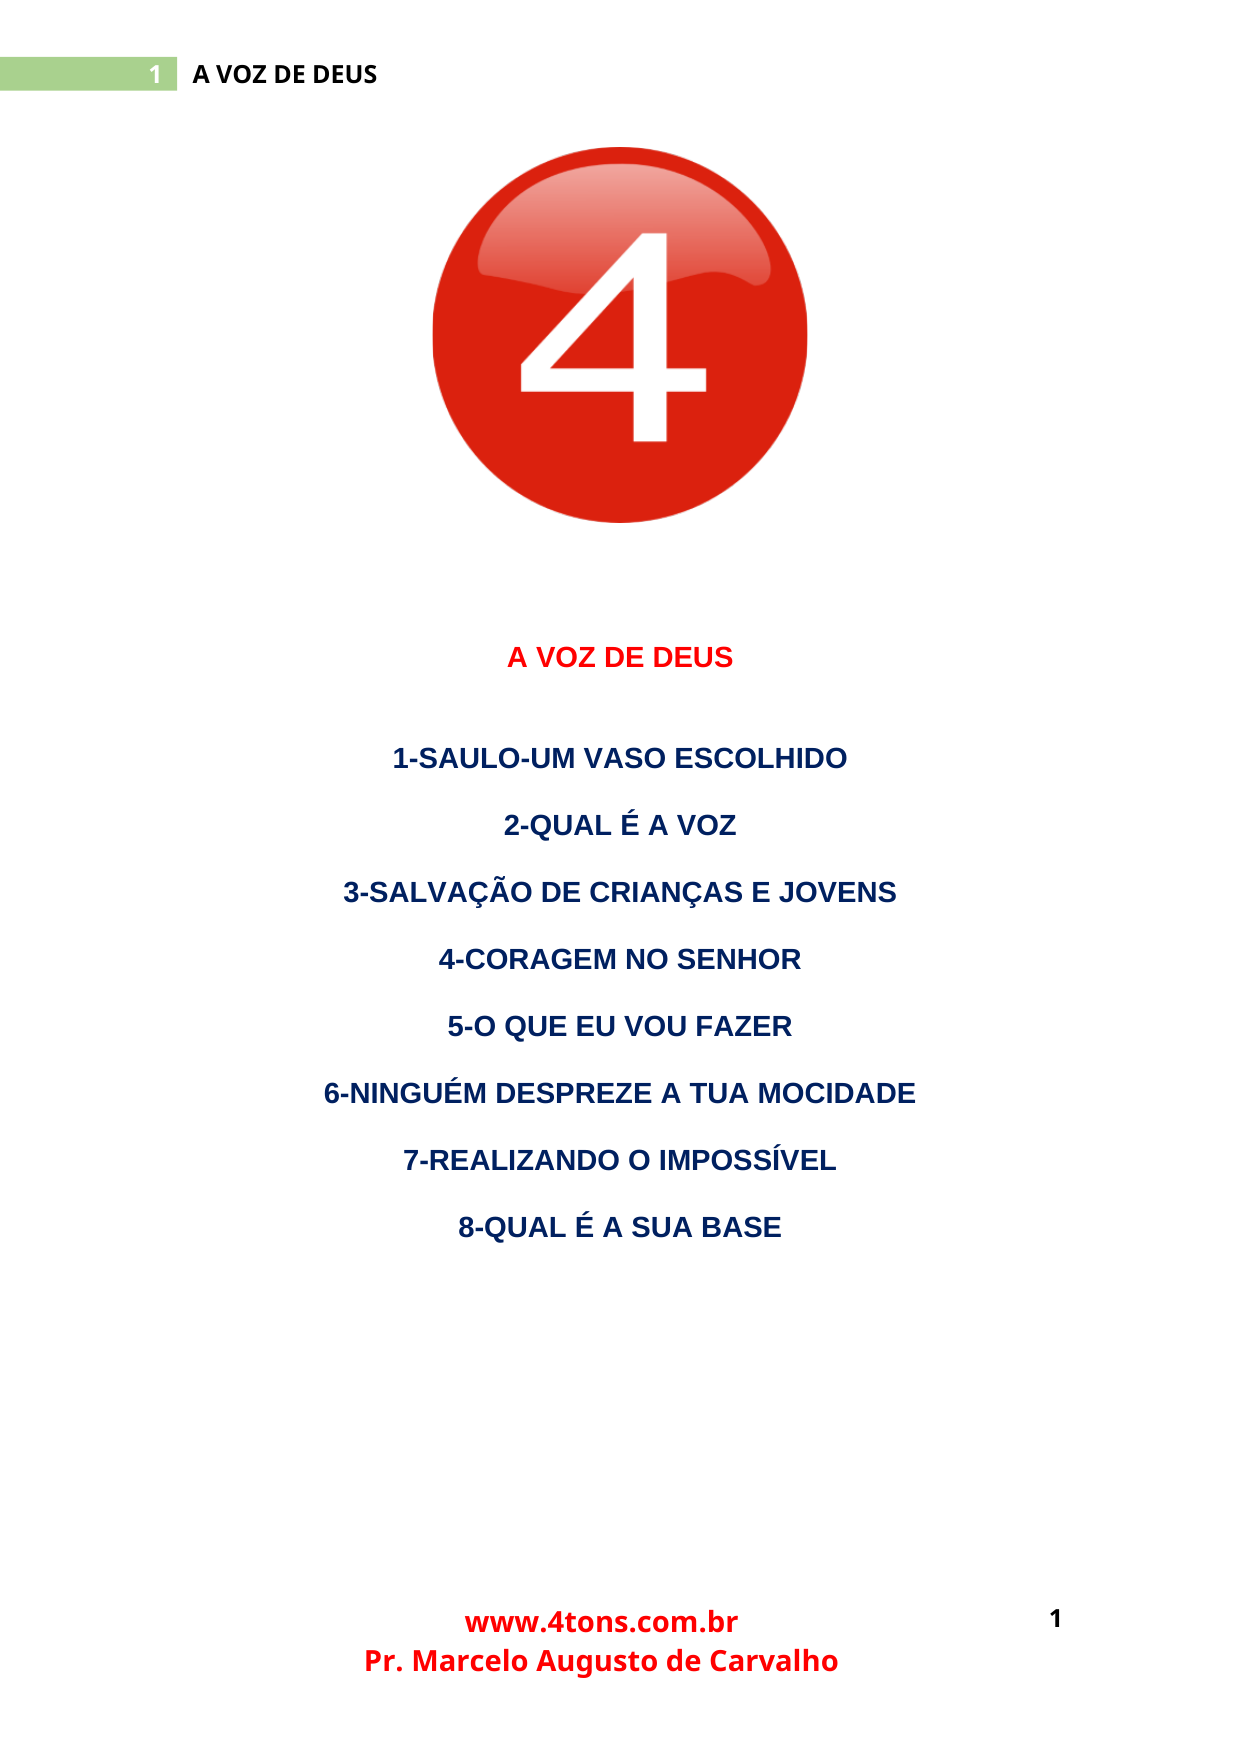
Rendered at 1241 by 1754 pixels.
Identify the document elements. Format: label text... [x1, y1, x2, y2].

text 5-O QUE EU VOU FAZER [177, 1009, 1063, 1043]
text 4-CORAGEM NO SENHOR [177, 942, 1063, 976]
text 2-QUAL É A VOZ [177, 808, 1063, 841]
text 8-QUAL É A SUA BASE [177, 1210, 1063, 1244]
text A VOZ DE DEUS [177, 640, 1063, 674]
picture [432, 147, 808, 523]
text 7-REALIZANDO O IMPOSSÍVEL [177, 1143, 1063, 1177]
text 1-SAULO-UM VASO ESCOLHIDO [177, 741, 1063, 774]
text 3-SALVAÇÃO DE CRIANÇAS E JOVENS [177, 875, 1063, 908]
text 6-NINGUÉM DESPREZE A TUA MOCIDADE [177, 1076, 1063, 1110]
